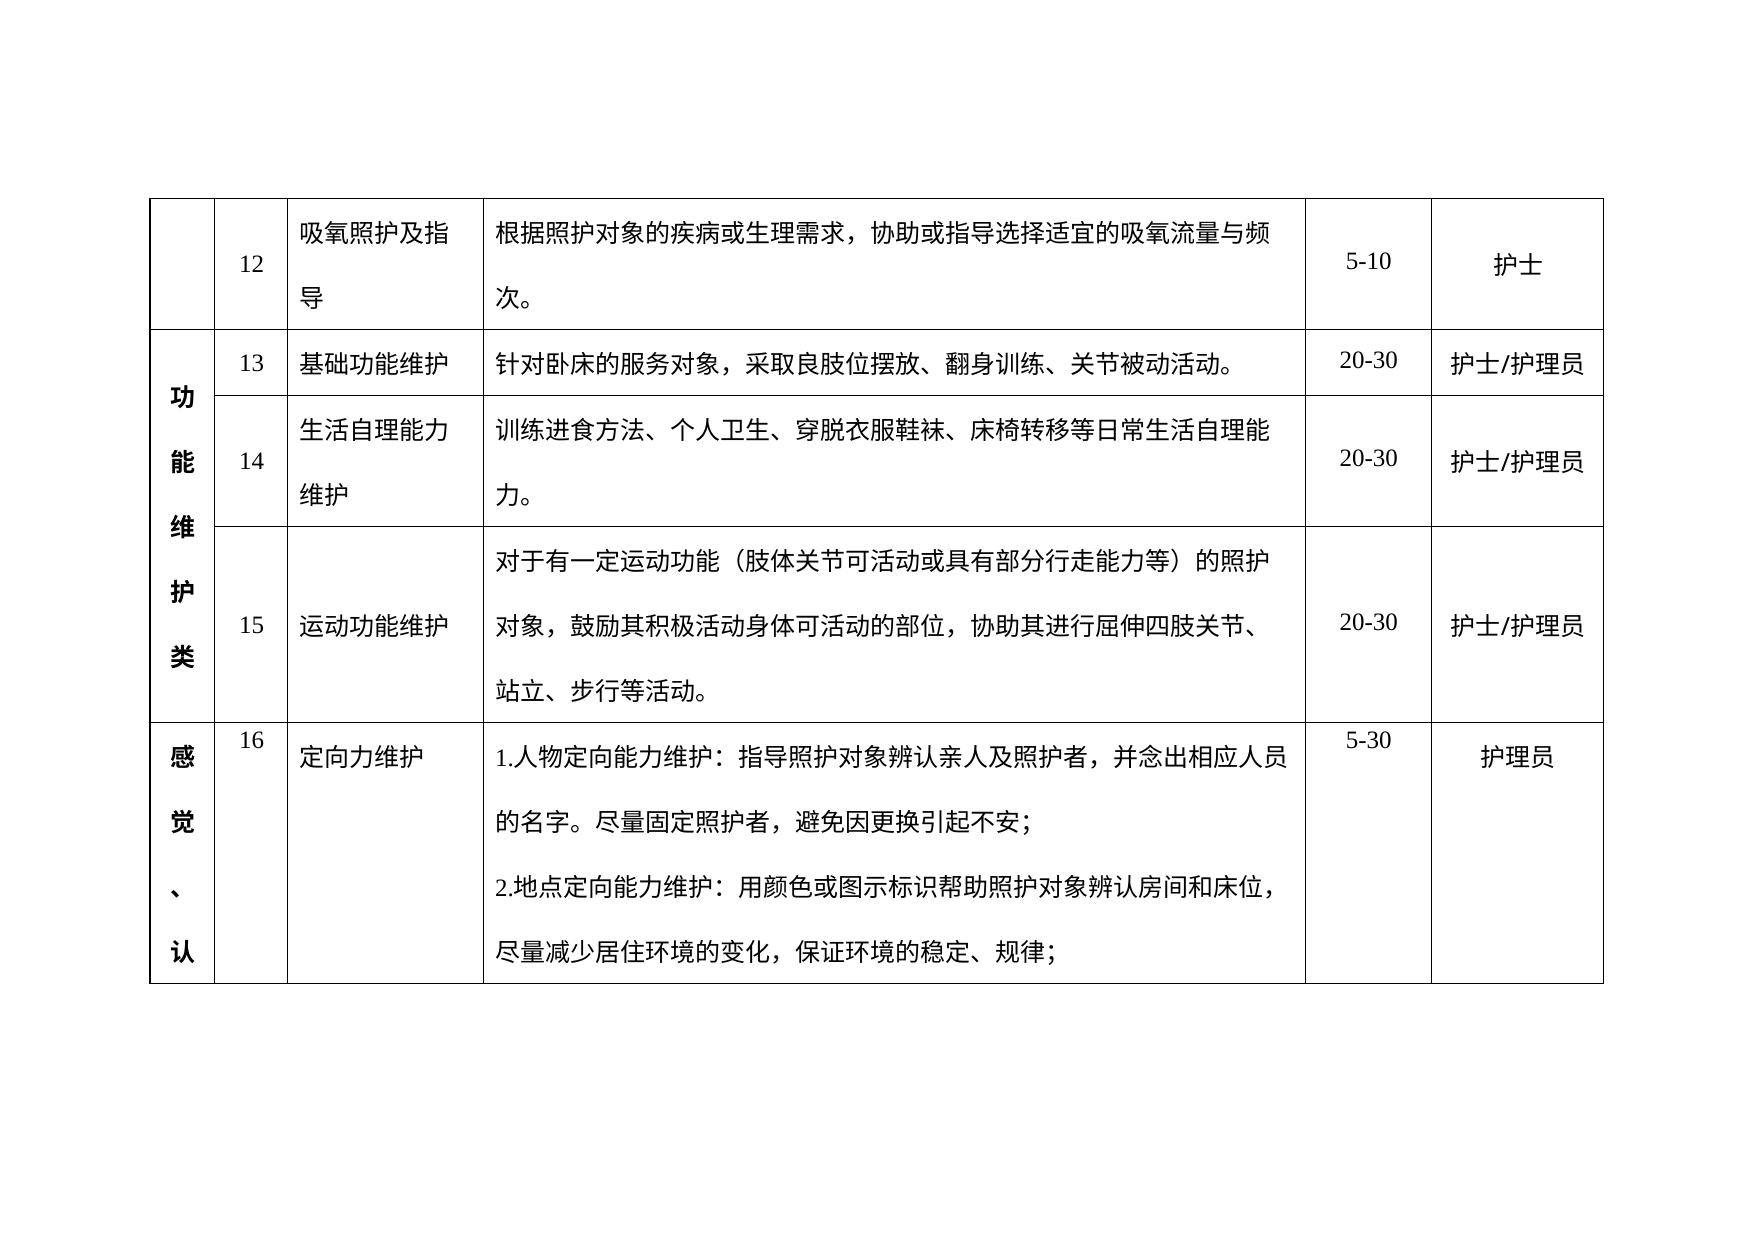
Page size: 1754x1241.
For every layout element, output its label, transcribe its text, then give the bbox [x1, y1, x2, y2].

table_cell 15 [215, 527, 287, 722]
table_cell 护士/护理员 [1432, 330, 1603, 395]
table_cell 20-30 [1306, 527, 1431, 722]
table_cell 基础功能维护 [288, 330, 483, 395]
table_cell 16 [215, 723, 287, 983]
table_cell 护士/护理员 [1432, 396, 1603, 526]
table_cell 训练进食方法、个人卫生、穿脱衣服鞋袜、床椅转移等日常生活自理能力。 [484, 396, 1305, 526]
table_cell 护理员 [1432, 723, 1603, 983]
table_cell 对于有一定运动功能（肢体关节可活动或具有部分行走能力等）的照护对象，鼓励其积极活动身体可活动的部位，协助其进行屈伸四肢关节、站立、步行等活动。 [484, 527, 1305, 722]
table_cell 功 能 维 护 类 [151, 330, 214, 722]
table_cell 运动功能维护 [288, 527, 483, 722]
table_cell 生活自理能力维护 [288, 396, 483, 526]
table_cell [484, 723, 1305, 983]
table_cell 20-30 [1306, 330, 1431, 395]
table_cell 12 [215, 199, 287, 329]
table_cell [151, 723, 214, 983]
table_cell 吸氧照护及指导 [288, 199, 483, 329]
table_cell 13 [215, 330, 287, 395]
table_cell 5-10 [1306, 199, 1431, 329]
table_cell 定向力维护 [288, 723, 483, 983]
table_cell 20-30 [1306, 396, 1431, 526]
table_cell 5-30 [1306, 723, 1431, 983]
table_cell 根据照护对象的疾病或生理需求，协助或指导选择适宜的吸氧流量与频次。 [484, 199, 1305, 329]
table_cell 14 [215, 396, 287, 526]
table_cell 针对卧床的服务对象，采取良肢位摆放、翻身训练、关节被动活动。 [484, 330, 1305, 395]
table_cell 护士/护理员 [1432, 527, 1603, 722]
table_cell 护士 [1432, 199, 1603, 329]
